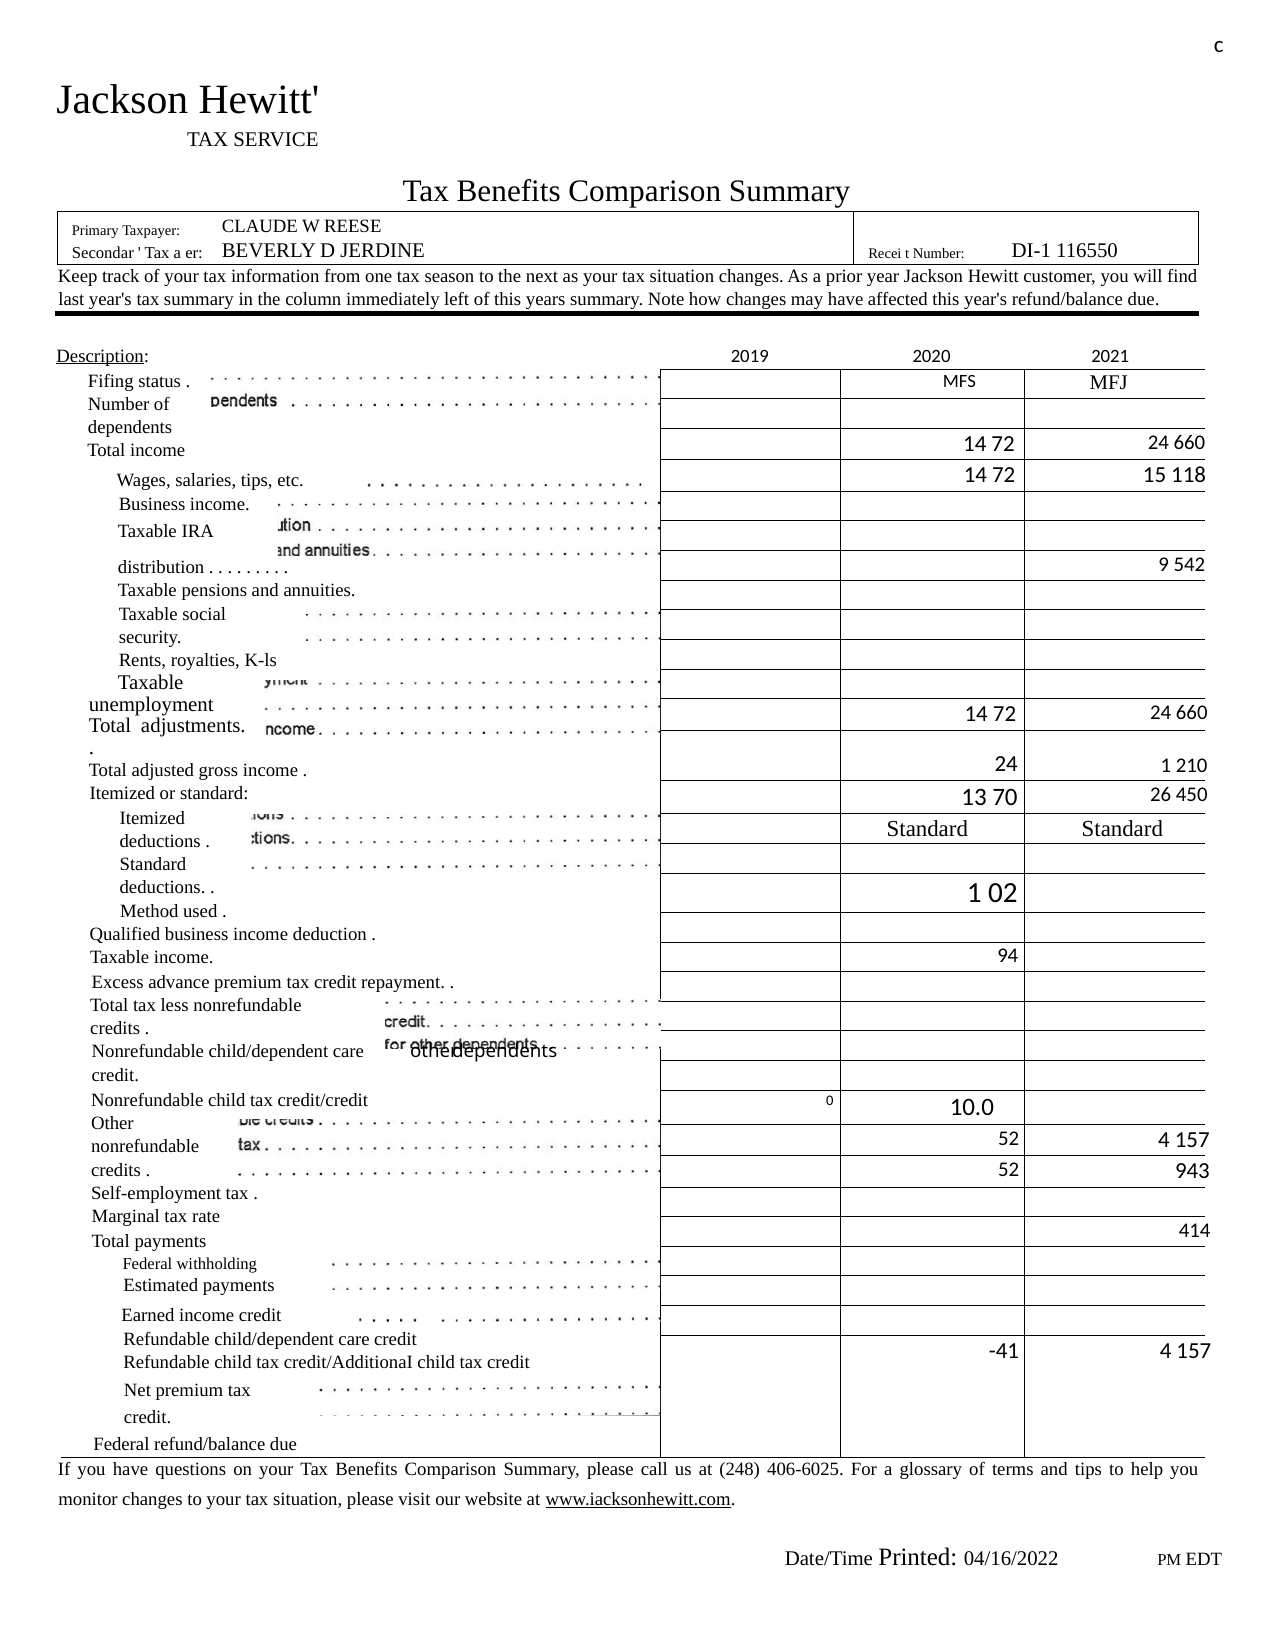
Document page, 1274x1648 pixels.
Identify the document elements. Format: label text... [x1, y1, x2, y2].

table_cell [1025, 874, 1205, 912]
picture [238, 1119, 661, 1176]
table_cell 10.0 [841, 1091, 1024, 1124]
table_header Fifing status . Number of dependents Total income Wages, salaries, tips, etc. Business income. Taxable IRA distribution . . . . . . . . . Taxable pensions and annuities. Taxable social security. Rents, royalties, K-ls Taxable unemployment Total adjustments. . Total adjusted gross income . Itemized or standard: Itemized deductions . Standard deductions. . Method used . Qualified business income deduction . Taxable income. Excess advance premium tax credit repayment. . Total tax less nonrefundable credits . Nonrefundable child/dependent care credit. Nonrefundable child tax credit/credit Other nonrefundable credits . Self-employment tax . Marginal tax rate Total payments Federal withholding Estimated payments Earned income credit Refundable child/dependent care credit Refundable child tax credit/AdditionaI child tax credit Net premium tax credit. Federal refund/balance due [61, 369, 660, 1457]
table_cell [841, 610, 1024, 639]
table_cell [661, 1002, 840, 1030]
table_cell 4 157 [1025, 1336, 1205, 1457]
table_cell 94 [841, 943, 1024, 971]
table_cell 52 [841, 1125, 1024, 1155]
table_cell [1025, 610, 1205, 639]
table_cell [1025, 1306, 1205, 1335]
table_cell [1025, 1002, 1205, 1030]
table_cell 24 660 [1025, 699, 1205, 730]
table_cell [841, 1002, 1024, 1030]
table_cell [1025, 913, 1205, 941]
table_cell 14 72 [841, 429, 1024, 459]
table_cell [1025, 844, 1205, 873]
table_cell [841, 913, 1024, 941]
table_cell [841, 640, 1024, 669]
table_cell [661, 1247, 840, 1275]
table_cell [841, 972, 1024, 1001]
table_cell Standard [1025, 814, 1205, 843]
text Description: 2019 2020 2021 [56, 344, 1201, 367]
picture [277, 501, 661, 556]
table_cell [1025, 1091, 1205, 1124]
table_cell [661, 521, 840, 550]
table_cell 52 [841, 1156, 1024, 1186]
table_cell [661, 913, 840, 941]
table_cell [1025, 972, 1205, 1001]
table_header MFS [841, 370, 1024, 398]
picture [251, 814, 661, 869]
table_cell [1025, 1031, 1205, 1060]
table_cell [661, 581, 840, 609]
table_cell [1025, 1061, 1205, 1090]
table_cell [841, 1031, 1024, 1060]
table_cell [841, 1061, 1024, 1090]
table_cell Standard [841, 814, 1024, 843]
picture [210, 375, 661, 407]
table_cell [841, 581, 1024, 609]
table_cell [661, 844, 840, 873]
table_cell [841, 1217, 1024, 1246]
table_cell [841, 1247, 1024, 1275]
table_cell 1 02 [841, 874, 1024, 912]
table_header DI-1 116550 [1011, 212, 1198, 264]
table_cell [661, 874, 840, 912]
table_cell [661, 610, 840, 639]
table_cell 414 [1025, 1217, 1205, 1246]
table_cell [661, 1061, 840, 1090]
table_cell [841, 670, 1024, 698]
table_cell [661, 1031, 840, 1060]
table_cell [1025, 1247, 1205, 1275]
table_cell [841, 1306, 1024, 1335]
table_cell [661, 1188, 840, 1216]
table_cell [661, 429, 840, 459]
table_cell [661, 699, 840, 730]
table_cell 0 [661, 1091, 840, 1124]
table_cell 14 72 [841, 460, 1024, 491]
table_cell [661, 670, 840, 698]
table_cell 13 70 [841, 781, 1024, 813]
table_cell [841, 492, 1024, 520]
table_cell -41 [841, 1336, 1024, 1457]
picture [264, 680, 661, 735]
table_cell [661, 1336, 840, 1457]
table_cell [841, 521, 1024, 550]
table_cell [661, 1217, 840, 1246]
table_header MFJ [1025, 370, 1205, 398]
table_cell 24 [841, 731, 1024, 779]
table_cell [661, 551, 840, 579]
table_cell [661, 640, 840, 669]
table_cell [1025, 521, 1205, 550]
table_cell [661, 731, 840, 779]
picture [421, 483, 642, 487]
table_cell [841, 399, 1024, 428]
table_cell [661, 814, 840, 843]
table_cell [841, 551, 1024, 579]
table_cell [661, 972, 840, 1001]
table_cell [1025, 1188, 1205, 1216]
table_cell [1025, 1276, 1205, 1305]
table_header Primary Taxpayer: Secondar ' Tax a er: [58, 212, 221, 264]
picture [441, 1317, 661, 1322]
table_header CLAUDE W REESE BEVERLY D JERDINE [221, 212, 853, 264]
table_cell 9 542 [1025, 551, 1205, 579]
table_cell [661, 1156, 840, 1186]
table_cell 1 210 [1025, 731, 1205, 779]
text TAX SERVICE [187, 127, 1201, 151]
table_cell [841, 844, 1024, 873]
table_cell [1025, 399, 1205, 428]
table_cell [661, 399, 840, 428]
table_cell 24 660 [1025, 429, 1205, 459]
text Keep track of your tax information from one tax season to the next as your tax situation changes. As a prior year Jackson Hewitt customer, you will find last year's tax summary in the column immediately left of this years summary. Note how changes may have affected this year's refund/balance due. [58, 264, 1201, 309]
text If you have questions on your Tax Benefits Comparison Summary, please call us at (248) 406-6025. For a glossary of terms and tips to help you monitor changes to your tax situation, please visit our website at www.iacksonhewitt.com. [58, 1457, 1201, 1510]
text Jackson Hewitt' [56, 75, 1201, 123]
table_cell 943 [1025, 1156, 1205, 1186]
table_cell 4 157 [1025, 1125, 1205, 1155]
table_cell [1025, 492, 1205, 520]
table_cell [841, 1188, 1024, 1216]
table_cell [841, 1276, 1024, 1305]
subtitle Tax Benefits Comparison Summary [56, 172, 1196, 208]
table_cell [661, 1276, 840, 1305]
table_cell [661, 1125, 840, 1155]
table_cell [1025, 943, 1205, 971]
picture [319, 1385, 661, 1416]
picture [385, 999, 661, 1049]
table_cell 14 72 [841, 699, 1024, 730]
table_header Recei t Number: [854, 212, 1011, 264]
table_cell 26 450 [1025, 781, 1205, 813]
table_header [661, 370, 840, 398]
table_cell [661, 492, 840, 520]
picture [305, 611, 661, 641]
table_cell [1025, 670, 1205, 698]
table_cell [661, 460, 840, 491]
picture [331, 1260, 661, 1290]
table_cell [661, 781, 840, 813]
table_cell 15 118 [1025, 460, 1205, 491]
table_cell [1025, 581, 1205, 609]
table_cell [1025, 640, 1205, 669]
table_cell [661, 1306, 840, 1335]
table_cell [661, 943, 840, 971]
